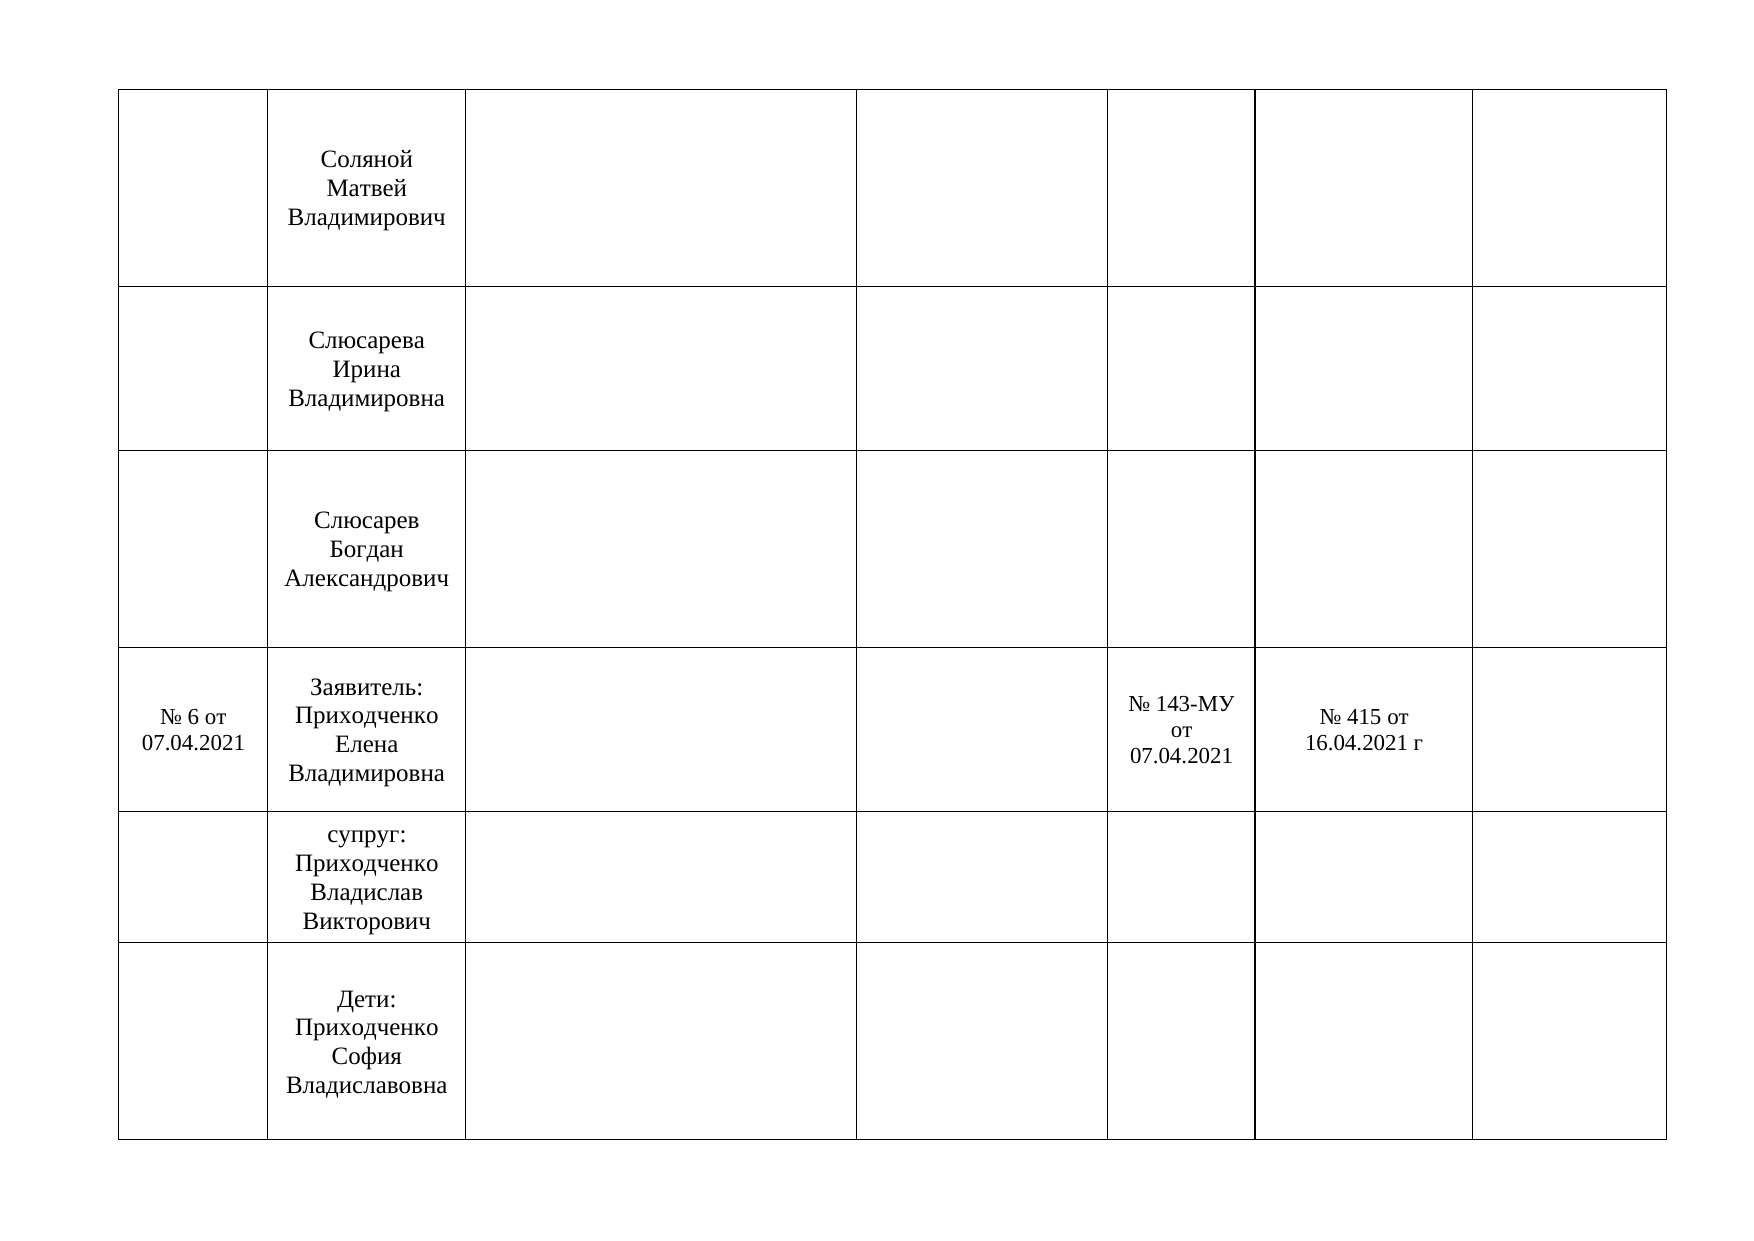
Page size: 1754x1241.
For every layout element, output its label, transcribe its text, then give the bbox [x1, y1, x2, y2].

table_cell Соляной Матвей Владимирович [268, 90, 465, 286]
table_cell [857, 287, 1107, 450]
table_cell [119, 287, 267, 450]
table_cell [1473, 648, 1666, 811]
table_cell [1256, 287, 1472, 450]
table_cell Дети: Приходченко София Владиславовна [268, 943, 465, 1139]
table_cell [857, 812, 1107, 942]
table_cell [466, 451, 856, 647]
table_cell [1256, 812, 1472, 942]
table_cell [1473, 943, 1666, 1139]
table_cell [1473, 90, 1666, 286]
table_cell [857, 943, 1107, 1139]
table_cell [466, 943, 856, 1139]
table_cell [119, 451, 267, 647]
table_cell [1256, 943, 1472, 1139]
table_cell [1108, 812, 1254, 942]
table_cell [1108, 287, 1254, 450]
table_cell [119, 812, 267, 942]
table_cell [466, 812, 856, 942]
table_cell Слюсарева Ирина Владимировна [268, 287, 465, 450]
table_cell [1108, 451, 1254, 647]
table_cell [1473, 287, 1666, 450]
table_cell Заявитель: Приходченко Елена Владимировна [268, 648, 465, 811]
table_cell [466, 648, 856, 811]
table_cell [1473, 812, 1666, 942]
table_cell [466, 90, 856, 286]
table_cell [466, 287, 856, 450]
table_cell № 6 от 07.04.2021 [119, 648, 267, 811]
table_cell Слюсарев Богдан Александрович [268, 451, 465, 647]
table_cell [857, 90, 1107, 286]
table_cell супруг: Приходченко Владислав Викторович [268, 812, 465, 942]
table_cell [119, 943, 267, 1139]
table_cell [1108, 943, 1254, 1139]
table_cell [1256, 90, 1472, 286]
table_cell [1108, 90, 1254, 286]
table_cell [1256, 451, 1472, 647]
table_cell [857, 648, 1107, 811]
table_cell [1473, 451, 1666, 647]
table_cell [119, 90, 267, 286]
table_cell № 143-МУ от 07.04.2021 [1108, 648, 1254, 811]
table_cell № 415 от 16.04.2021 г [1256, 648, 1472, 811]
table_cell [857, 451, 1107, 647]
